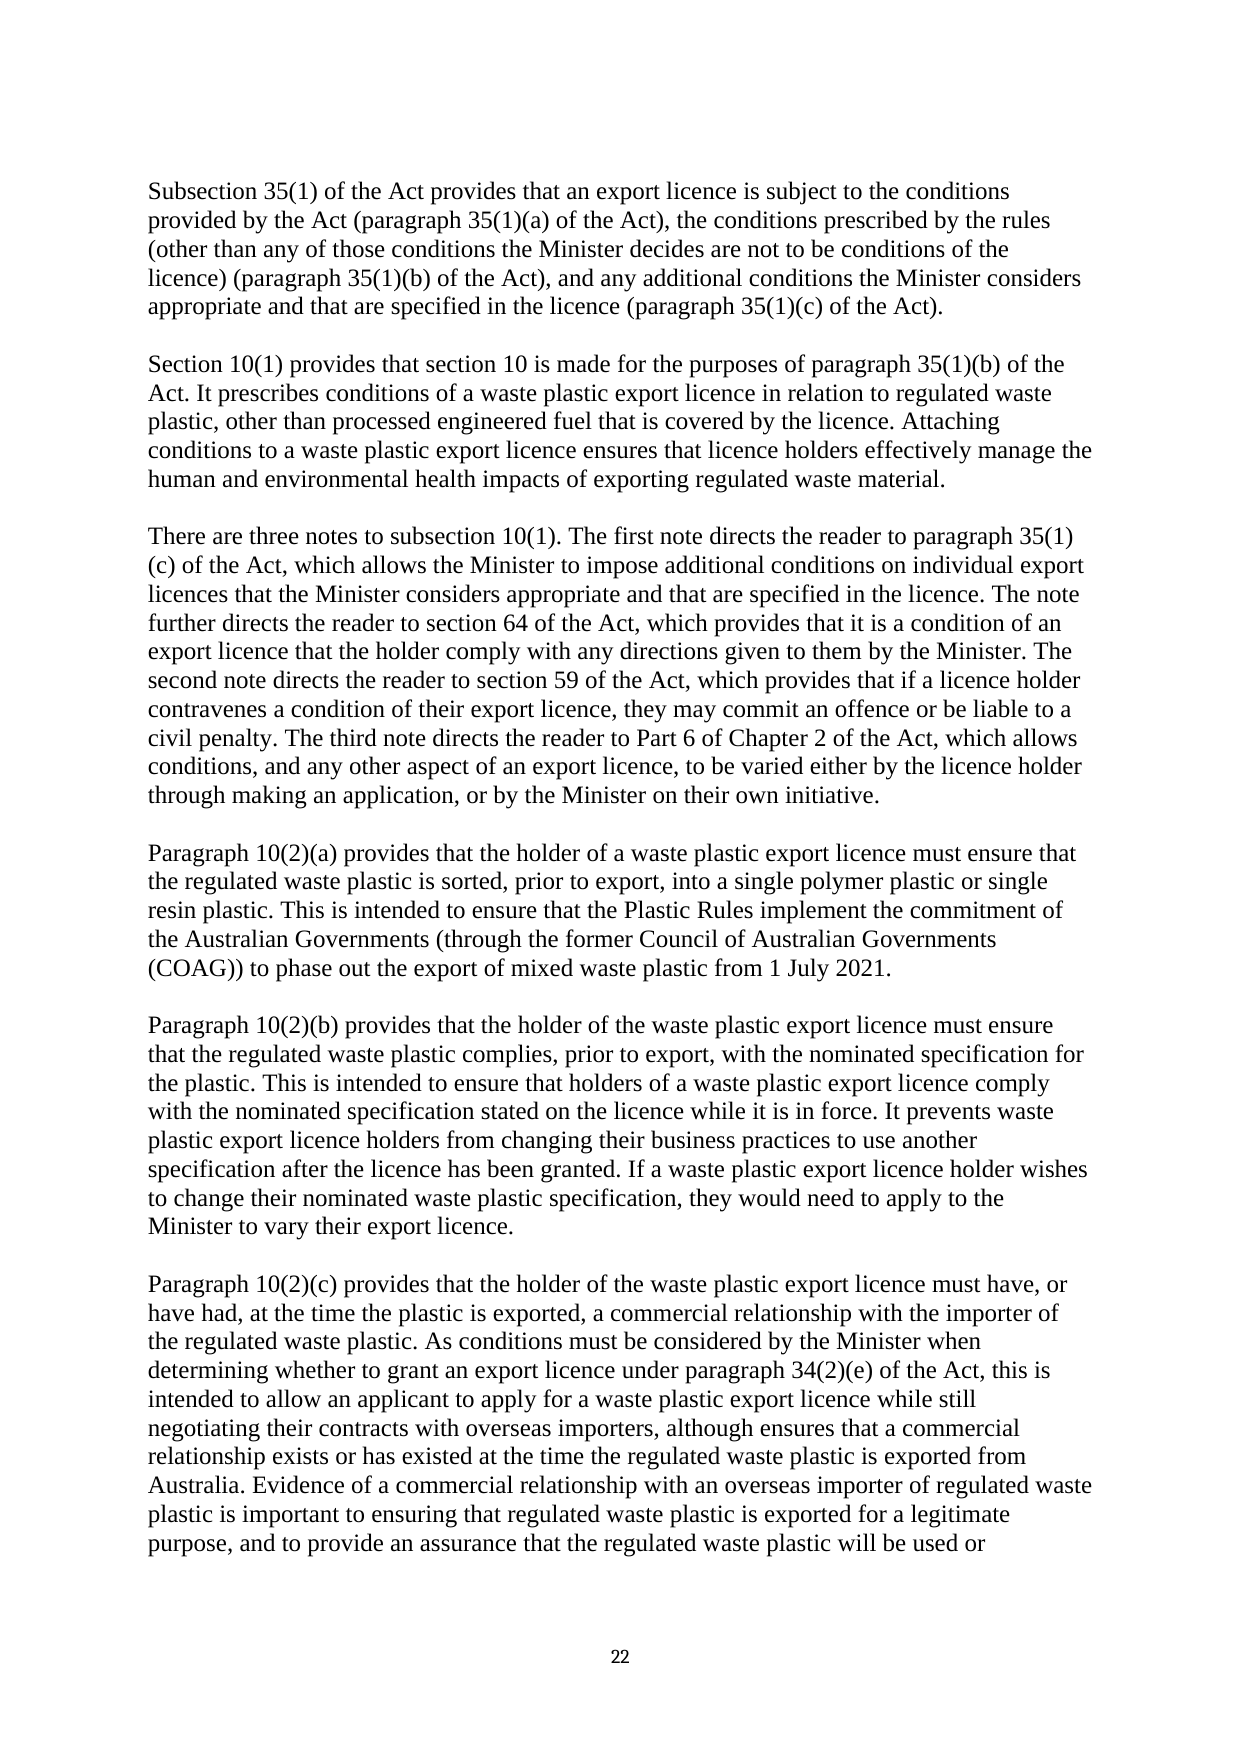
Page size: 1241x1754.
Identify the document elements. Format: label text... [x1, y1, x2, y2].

text Paragraph 10(2)(b) provides that the holder of the waste plastic export licence must ensure that the regulated waste plastic complies, prior to export, with the nominated specification for the plastic. This is intended to ensure that holders of a waste plastic export licence comply with the nominated specification stated on the licence while it is in force. It prevents waste plastic export licence holders from changing their business practices to use another specification after the licence has been granted. If a waste plastic export licence holder wishes to change their nominated waste plastic specification, they would need to apply to the Minister to vary their export licence. [148, 1010, 1092, 1240]
text Paragraph 10(2)(a) provides that the holder of a waste plastic export licence must ensure that the regulated waste plastic is sorted, prior to export, into a single polymer plastic or single resin plastic. This is intended to ensure that the Plastic Rules implement the commitment of the Australian Governments (through the former Council of Australian Governments (COAG)) to phase out the export of mixed waste plastic from 1 July 2021. [148, 838, 1092, 981]
text Subsection 35(1) of the Act provides that an export licence is subject to the conditions provided by the Act (paragraph 35(1)(a) of the Act), the conditions prescribed by the rules (other than any of those conditions the Minister decides are not to be conditions of the licence) (paragraph 35(1)(b) of the Act), and any additional conditions the Minister considers appropriate and that are specified in the licence (paragraph 35(1)(c) of the Act). [148, 176, 1092, 320]
text There are three notes to subsection 10(1). The first note directs the reader to paragraph 35(1)(c) of the Act, which allows the Minister to impose additional conditions on individual export licences that the Minister considers appropriate and that are specified in the licence. The note further directs the reader to section 64 of the Act, which provides that it is a condition of an export licence that the holder comply with any directions given to them by the Minister. The second note directs the reader to section 59 of the Act, which provides that if a licence holder contravenes a condition of their export licence, they may commit an offence or be liable to a civil penalty. The third note directs the reader to Part 6 of Chapter 2 of the Act, which allows conditions, and any other aspect of an export licence, to be varied either by the licence holder through making an application, or by the Minister on their own initiative. [148, 521, 1092, 809]
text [148, 1269, 1092, 1556]
text Section 10(1) provides that section 10 is made for the purposes of paragraph 35(1)(b) of the Act. It prescribes conditions of a waste plastic export licence in relation to regulated waste plastic, other than processed engineered fuel that is covered by the licence. Attaching conditions to a waste plastic export licence ensures that licence holders effectively manage the human and environmental health impacts of exporting regulated waste material. [148, 349, 1092, 493]
